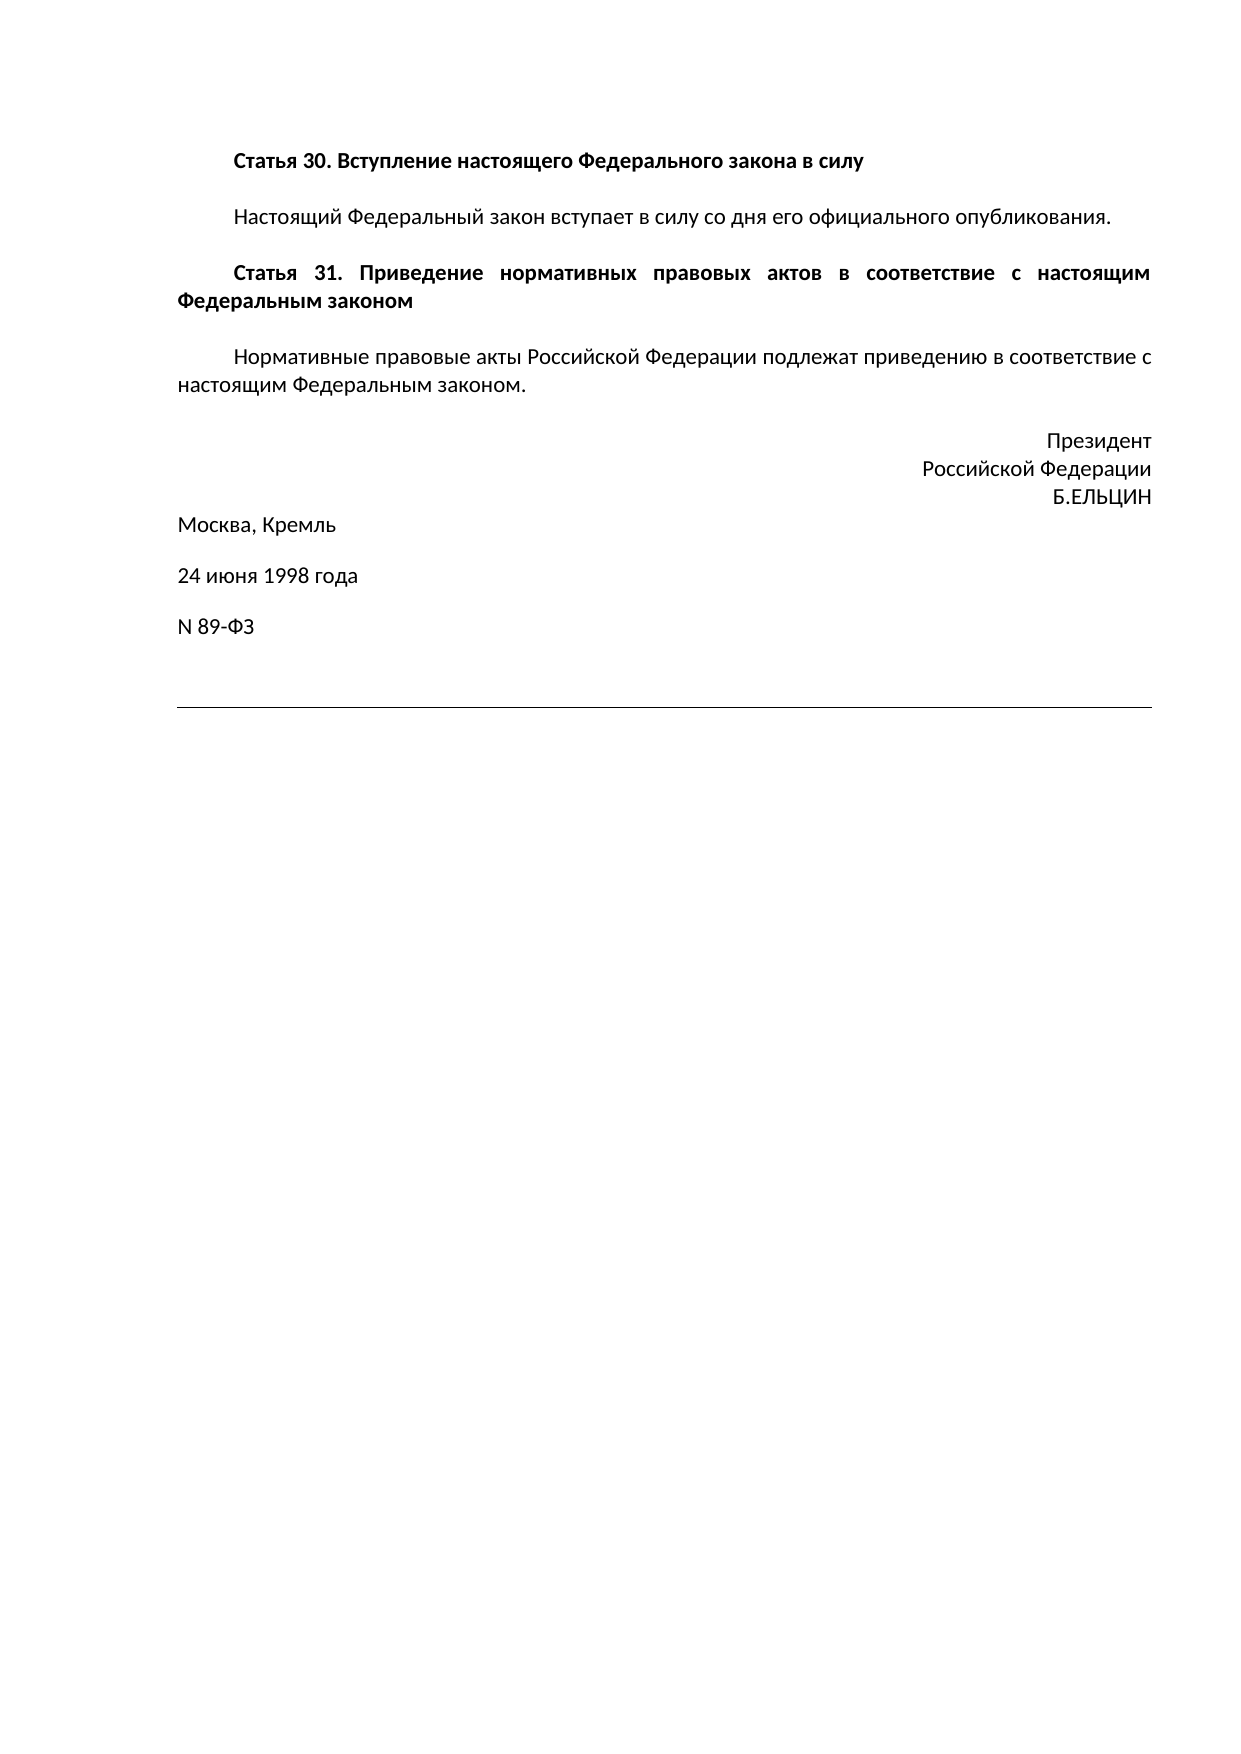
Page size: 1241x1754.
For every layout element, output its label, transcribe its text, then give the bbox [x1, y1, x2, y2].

text Москва, Кремль [177, 510, 1152, 538]
text Нормативные правовые акты Российской Федерации подлежат приведению в соответствие с настоящим Федеральным законом. [177, 342, 1152, 398]
text N 89-ФЗ [177, 612, 1152, 640]
title Статья 30. Вступление настоящего Федерального закона в силу [177, 146, 1152, 174]
title Статья 31. Приведение нормативных правовых актов в соответствие с настоящим Федеральным законом [177, 258, 1152, 314]
text Настоящий Федеральный закон вступает в силу со дня его официального опубликования. [177, 202, 1152, 230]
text Президент [177, 426, 1152, 454]
text 24 июня 1998 года [177, 561, 1152, 589]
text Б.ЕЛЬЦИН [177, 482, 1152, 510]
text Российской Федерации [177, 454, 1152, 482]
